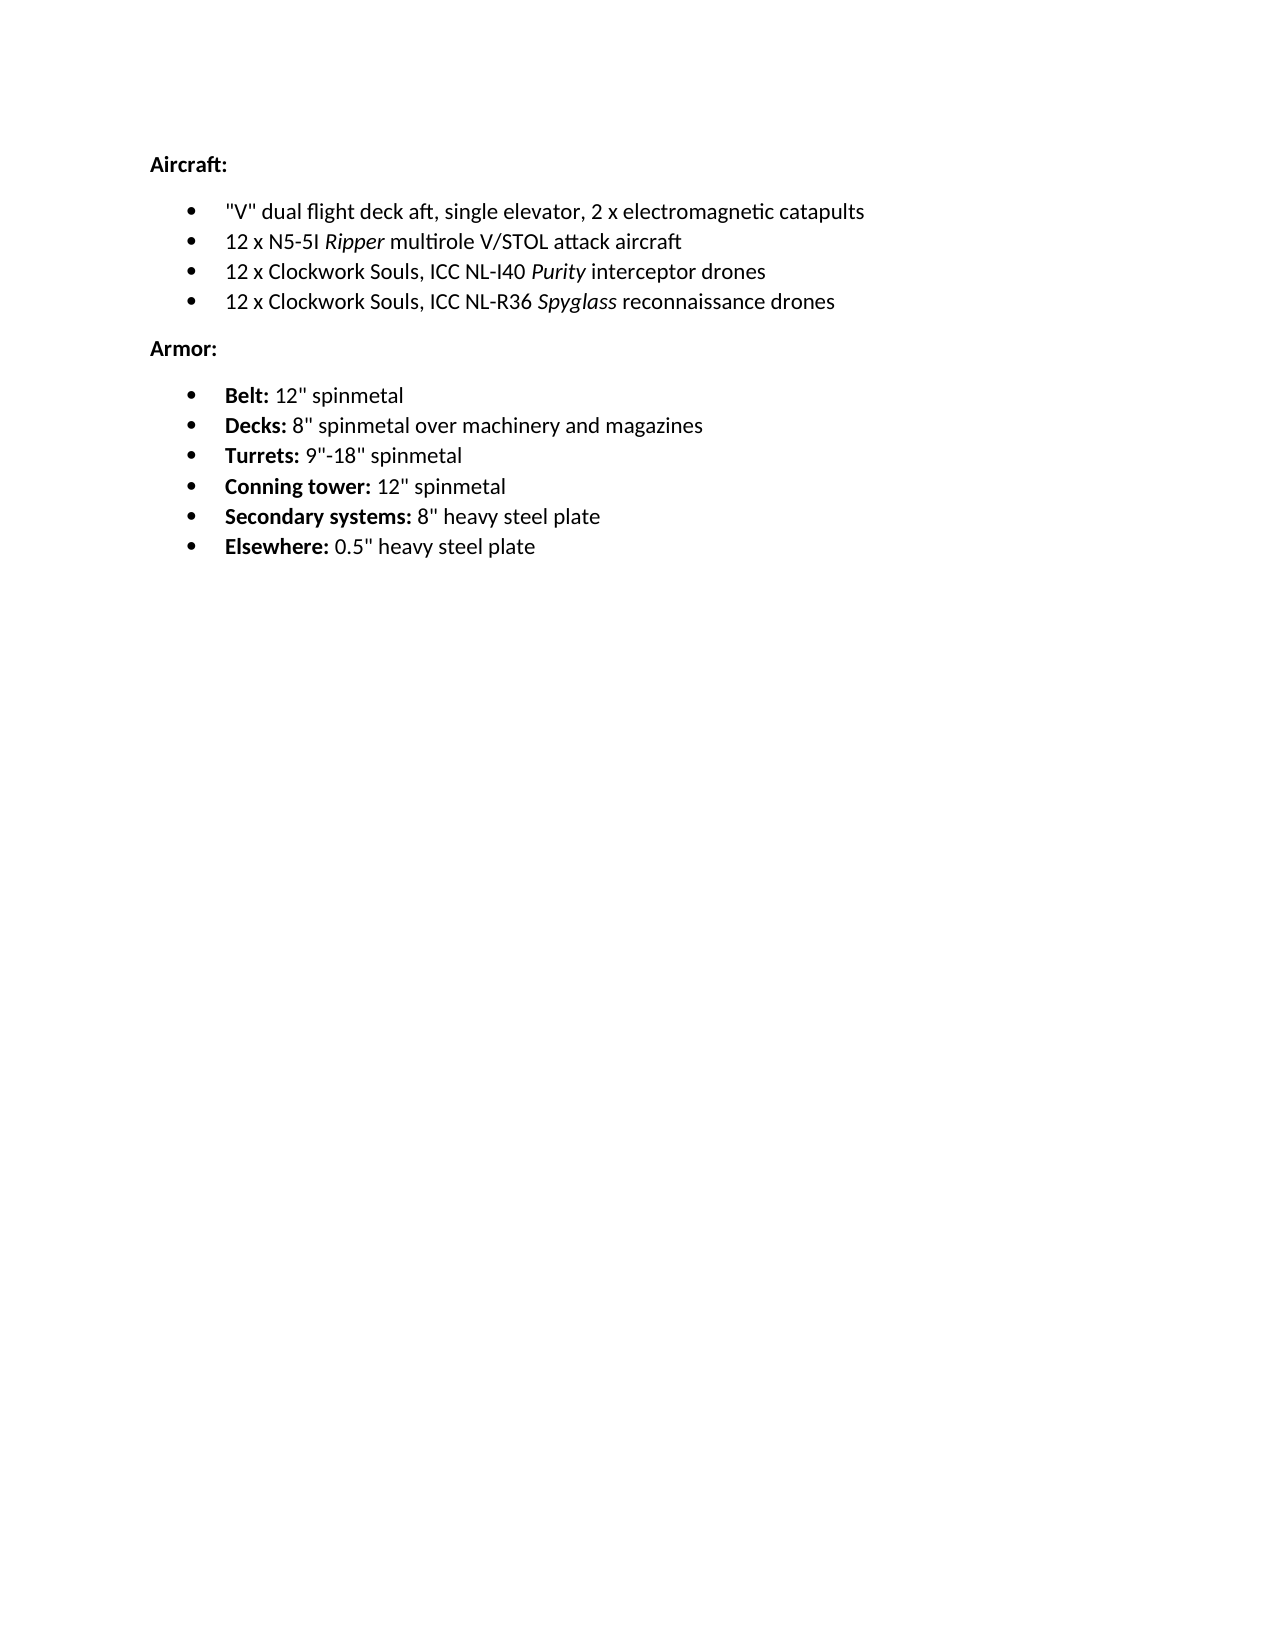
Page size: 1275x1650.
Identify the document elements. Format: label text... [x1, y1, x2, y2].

list Turrets: 9"-18" spinmetal [187, 442, 1125, 470]
text Aircraft: [150, 150, 1125, 178]
text Armor: [150, 334, 1125, 362]
list 12 x N5-5I Ripper multirole V/STOL attack aircraft [187, 227, 1125, 255]
list Secondary systems: 8" heavy steel plate [187, 502, 1125, 530]
list Decks: 8" spinmetal over machinery and magazines [187, 411, 1125, 439]
list 12 x Clockwork Souls, ICC NL-I40 Purity interceptor drones [187, 257, 1125, 285]
list "V" dual flight deck aft, single elevator, 2 x electromagnetic catapults [187, 197, 1125, 225]
list Belt: 12" spinmetal [187, 381, 1125, 409]
list Conning tower: 12" spinmetal [187, 472, 1125, 500]
list 12 x Clockwork Souls, ICC NL-R36 Spyglass reconnaissance drones [187, 287, 1125, 316]
list Elsewhere: 0.5" heavy steel plate [187, 532, 1125, 560]
